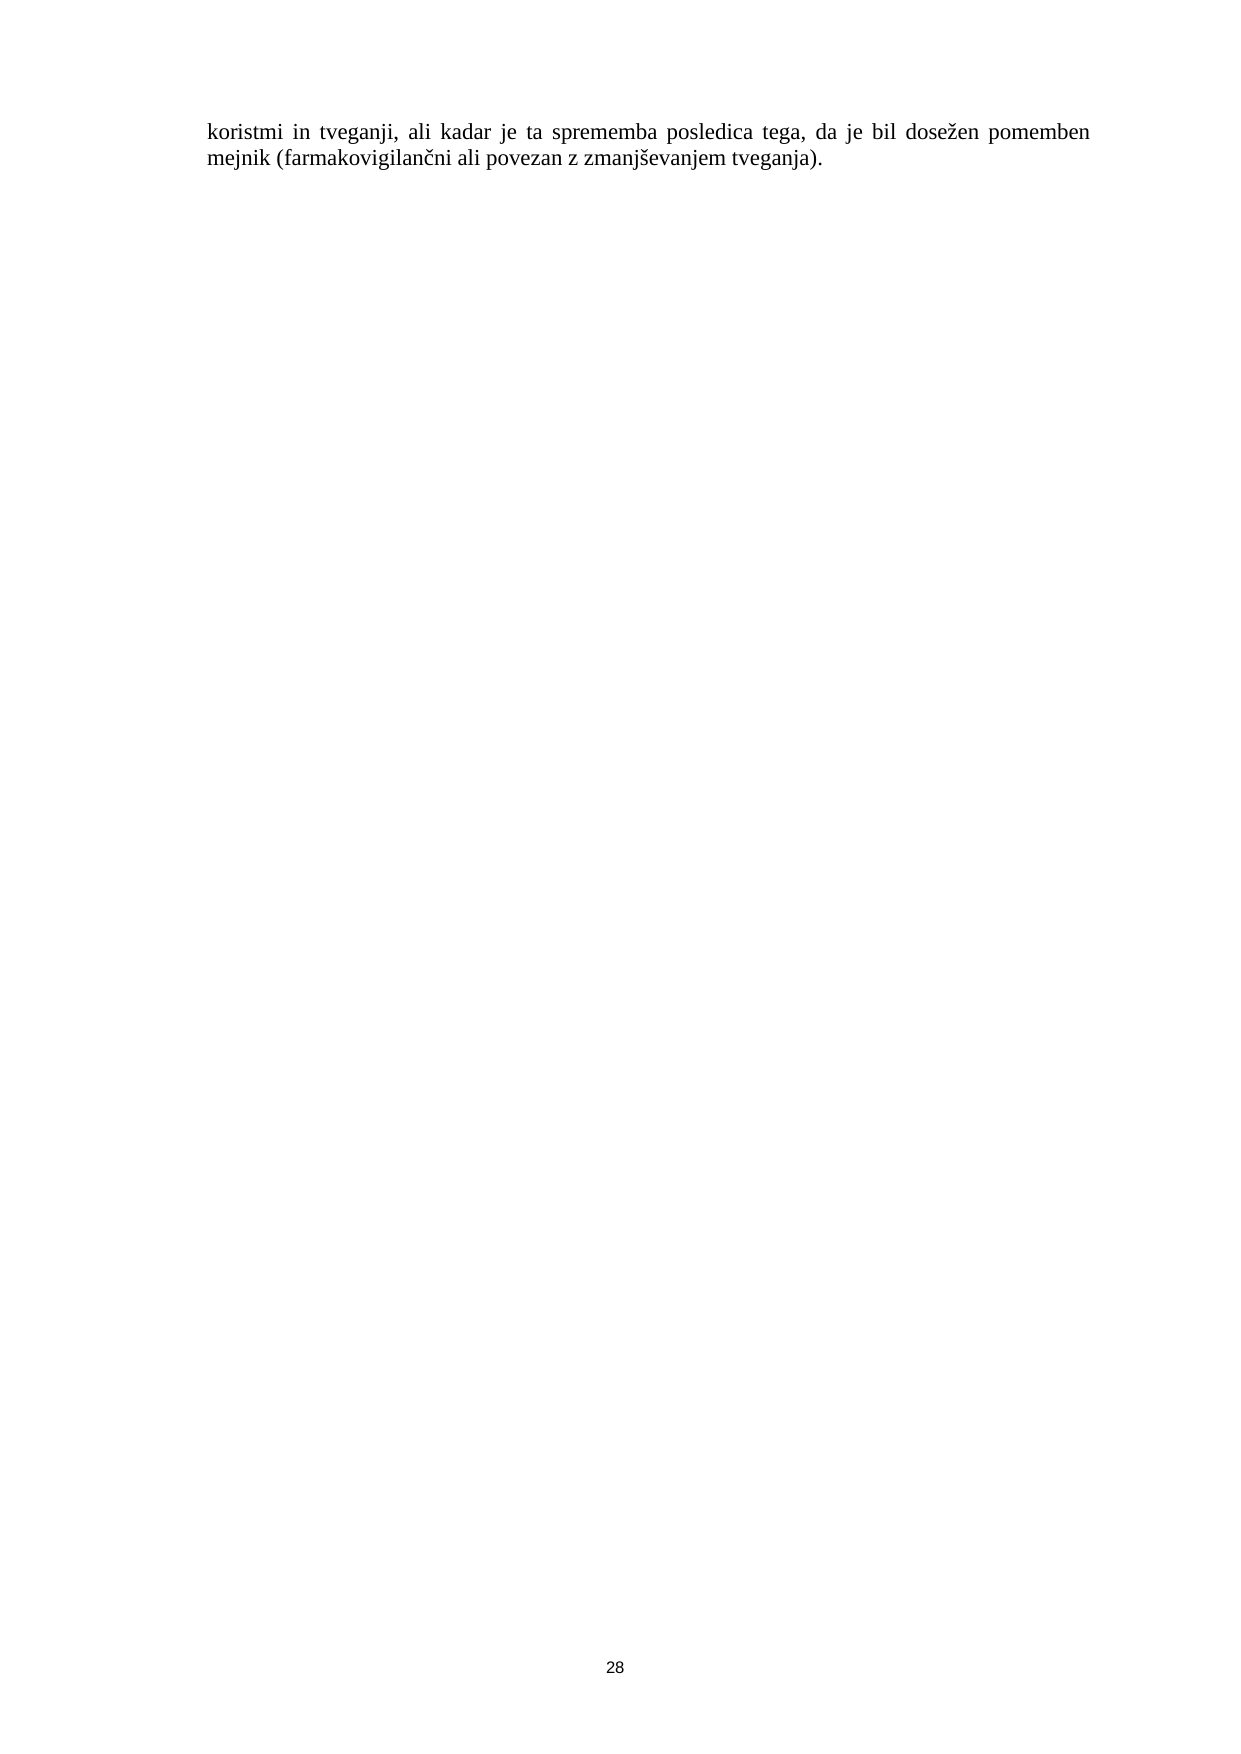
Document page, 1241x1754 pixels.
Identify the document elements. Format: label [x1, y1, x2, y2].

list [148, 118, 1092, 171]
